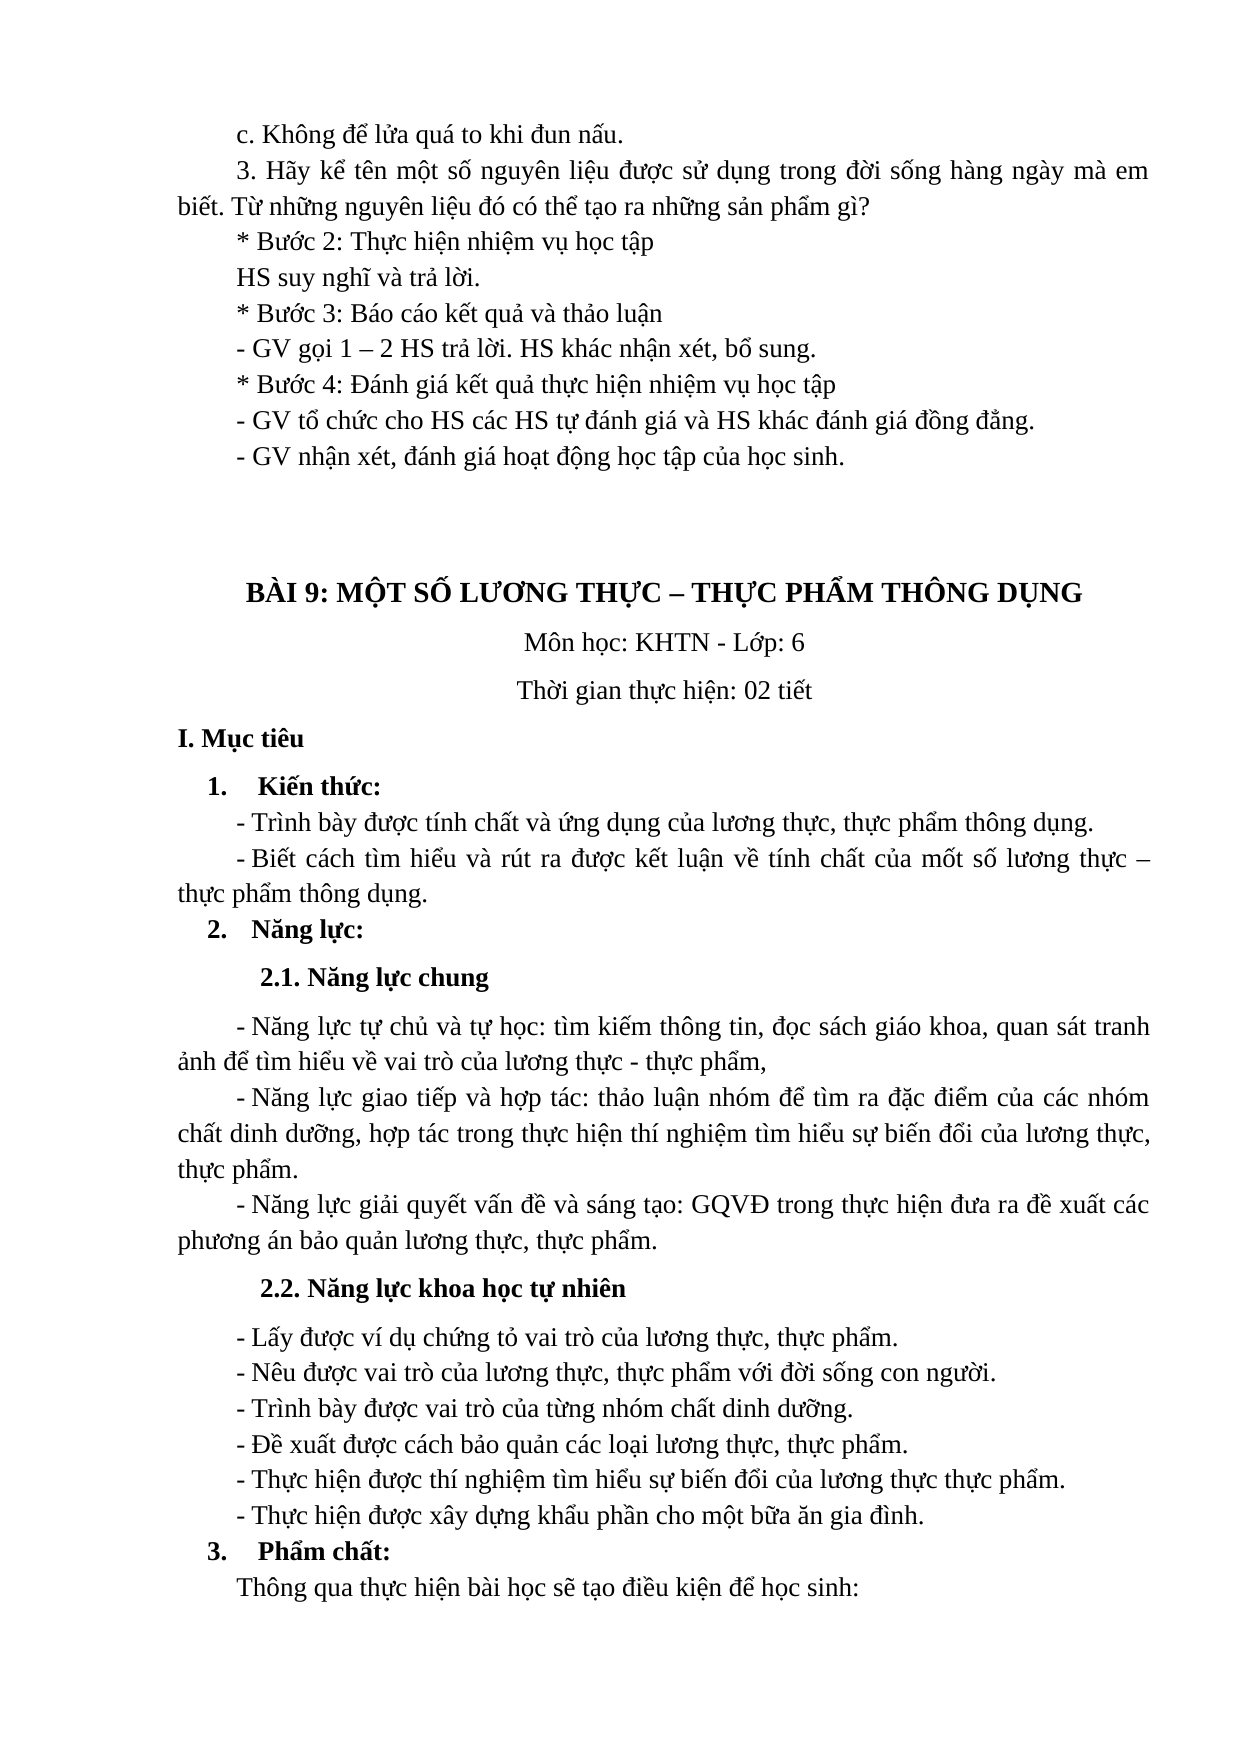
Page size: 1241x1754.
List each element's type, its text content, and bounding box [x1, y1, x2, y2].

text BÀI 9: MỘT SỐ LƯƠNG THỰC – THỰC PHẨM THÔNG DỤNG [177, 575, 1152, 608]
list Năng lực tự chủ và tự học: tìm kiếm thông tin, đọc sách giáo khoa, quan sát tranh ảnh để tìm hiểu về vai trò của lương thực - thực phẩm, [177, 1010, 1152, 1077]
text Môn học: KHTN - Lớp: 6 [177, 626, 1152, 657]
subtitle c. Không để lửa quá to khi đun nấu. [177, 118, 1152, 149]
list Lấy được ví dụ chứng tỏ vai trò của lương thực, thực phẩm. [177, 1321, 1152, 1352]
list Kiến thức: [177, 770, 1152, 802]
list Trình bày được tính chất và ứng dụng của lương thực, thực phẩm thông dụng. [177, 806, 1152, 837]
text * Bước 2: Thực hiện nhiệm vụ học tập [177, 225, 1152, 256]
list Thông qua thực hiện bài học sẽ tạo điều kiện để học sinh: [236, 1571, 1152, 1602]
text 2.2. Năng lực khoa học tự nhiên [230, 1272, 1152, 1303]
text * Bước 3: Báo cáo kết quả và thảo luận [177, 297, 1152, 328]
list Thực hiện được xây dựng khẩu phần cho một bữa ăn gia đình. [177, 1499, 1152, 1530]
text * Bước 4: Đánh giá kết quả thực hiện nhiệm vụ học tập [177, 368, 1152, 399]
list Thực hiện được thí nghiệm tìm hiểu sự biến đổi của lương thực thực phẩm. [177, 1463, 1152, 1495]
text I. Mục tiêu [177, 722, 1152, 753]
subtitle 3. Hãy kể tên một số nguyên liệu được sử dụng trong đời sống hàng ngày mà em biết. Từ những nguyên liệu đó có thể tạo ra những sản phẩm gì? [177, 154, 1152, 221]
list Biết cách tìm hiểu và rút ra được kết luận về tính chất của mốt số lương thực – thực phẩm thông dụng. [177, 842, 1152, 909]
list Phẩm chất: [177, 1535, 1152, 1566]
list Đề xuất được cách bảo quản các loại lương thực, thực phẩm. [177, 1428, 1152, 1459]
text - GV nhận xét, đánh giá hoạt động học tập của học sinh. [177, 440, 1152, 471]
list Năng lực giao tiếp và hợp tác: thảo luận nhóm để tìm ra đặc điểm của các nhóm chất dinh dưỡng, hợp tác trong thực hiện thí nghiệm tìm hiểu sự biến đổi của lương thực, thực phẩm. [177, 1081, 1152, 1184]
text 2.1. Năng lực chung [230, 962, 1152, 993]
text HS suy nghĩ và trả lời. [177, 261, 1152, 292]
text - GV gọi 1 – 2 HS trả lời. HS khác nhận xét, bổ sung. [177, 332, 1152, 364]
list Năng lực giải quyết vấn đề và sáng tạo: GQVĐ trong thực hiện đưa ra đề xuất các phương án bảo quản lương thực, thực phẩm. [177, 1188, 1152, 1255]
list Nêu được vai trò của lương thực, thực phẩm với đời sống con người. [177, 1356, 1152, 1387]
text - GV tổ chức cho HS các HS tự đánh giá và HS khác đánh giá đồng đẳng. [177, 404, 1152, 435]
list Trình bày được vai trò của từng nhóm chất dinh dưỡng. [177, 1392, 1152, 1423]
list Năng lực: [177, 913, 1152, 944]
text Thời gian thực hiện: 02 tiết [177, 674, 1152, 705]
